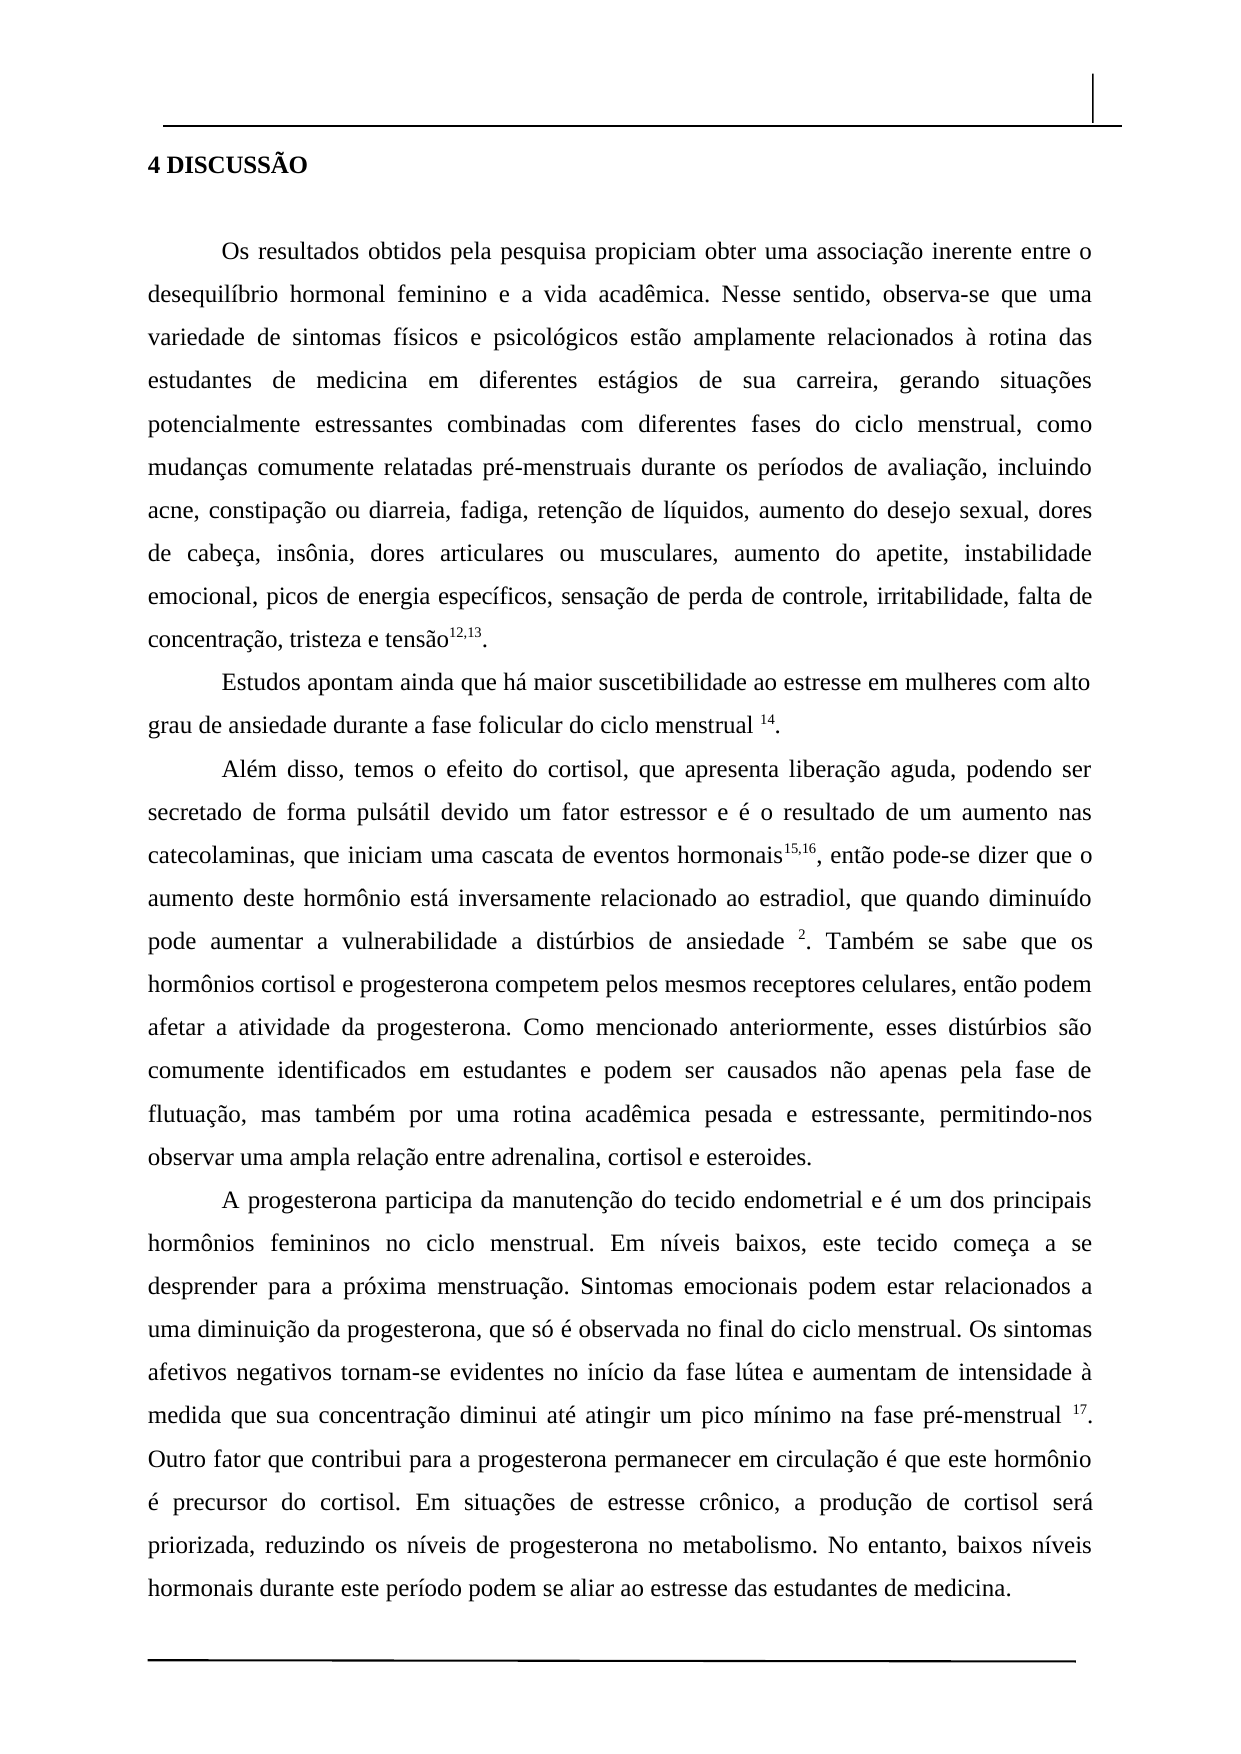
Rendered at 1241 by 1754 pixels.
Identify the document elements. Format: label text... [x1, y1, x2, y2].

text Além disso, temos o efeito do cortisol, que apresenta liberação aguda, podendo ser secretado de forma pulsátil devido um fator estressor e é o resultado de um aumento nas catecolaminas, que iniciam uma cascata de eventos hormonais15,16, então pode-se dizer que o aumento deste hormônio está inversamente relacionado ao estradiol, que quando diminuído pode aumentar a vulnerabilidade a distúrbios de ansiedade 2. Também se sabe que os hormônios cortisol e progesterona competem pelos mesmos receptores celulares, então podem afetar a atividade da progesterona. Como mencionado anteriormente, esses distúrbios são comumente identificados em estudantes e podem ser causados não apenas pela fase de flutuação, mas também por uma rotina acadêmica pesada e estressante, permitindo-nos observar uma ampla relação entre adrenalina, cortisol e esteroides. [148, 754, 1093, 1171]
text Os resultados obtidos pela pesquisa propiciam obter uma associação inerente entre o desequilíbrio hormonal feminino e a vida acadêmica. Nesse sentido, observa-se que uma variedade de sintomas físicos e psicológicos estão amplamente relacionados à rotina das estudantes de medicina em diferentes estágios de sua carreira, gerando situações potencialmente estressantes combinadas com diferentes fases do ciclo menstrual, como mudanças comumente relatadas pré-menstruais durante os períodos de avaliação, incluindo acne, constipação ou diarreia, fadiga, retenção de líquidos, aumento do desejo sexual, dores de cabeça, insônia, dores articulares ou musculares, aumento do apetite, instabilidade emocional, picos de energia específicos, sensação de perda de controle, irritabilidade, falta de concentração, tristeza e tensão12,13. [148, 236, 1093, 653]
text A progesterona participa da manutenção do tecido endometrial e é um dos principais hormônios femininos no ciclo menstrual. Em níveis baixos, este tecido começa a se desprender para a próxima menstruação. Sintomas emocionais podem estar relacionados a uma diminuição da progesterona, que só é observada no final do ciclo menstrual. Os sintomas afetivos negativos tornam-se evidentes no início da fase lútea e aumentam de intensidade à medida que sua concentração diminui até atingir um pico mínimo na fase pré-menstrual 17. Outro fator que contribui para a progesterona permanecer em circulação é que este hormônio é precursor do cortisol. Em situações de estresse crônico, a produção de cortisol será priorizada, reduzindo os níveis de progesterona no metabolismo. No entanto, baixos níveis hormonais durante este período podem se aliar ao estresse das estudantes de medicina. [148, 1185, 1093, 1602]
text Estudos apontam ainda que há maior suscetibilidade ao estresse em mulheres com alto grau de ansiedade durante a fase folicular do ciclo menstrual 14. [148, 667, 1092, 739]
subtitle DISCUSSÃO [148, 150, 1119, 179]
